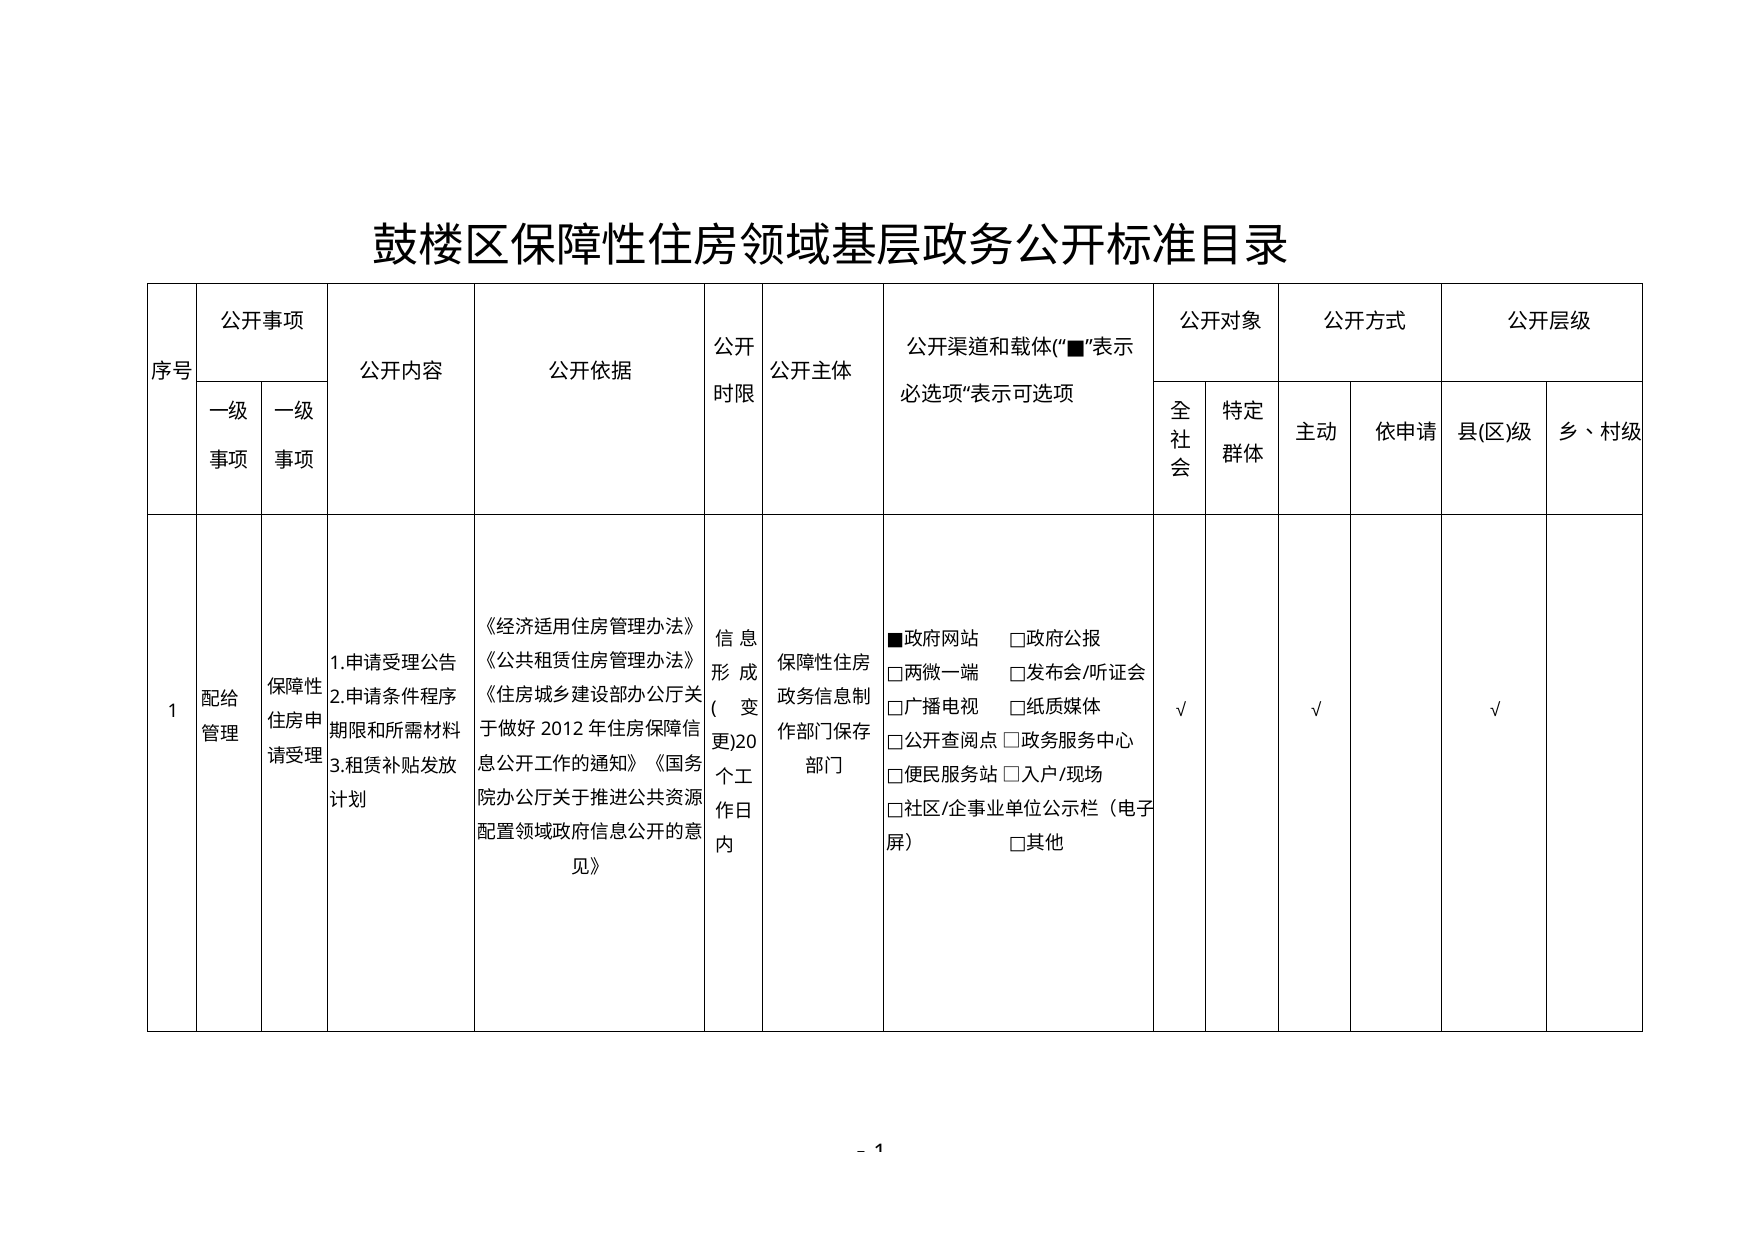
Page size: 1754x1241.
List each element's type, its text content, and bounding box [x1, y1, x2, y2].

table_cell 1.申请受理公告 2.申请条件程序期限和所需材料 3.租赁补贴发放计划 [328, 515, 474, 1031]
table_header 公开依据 [475, 284, 704, 514]
table_cell √ [1279, 515, 1350, 1031]
text 鼓楼区保障性住房领域基层政务公开标准目录 [372, 195, 1656, 278]
table_cell √ [1442, 515, 1546, 1031]
table_header 公开事项 [197, 284, 327, 381]
table_cell 信息形成(变更)20 个工作日内 [705, 515, 762, 1031]
table_header 公开内容 [328, 284, 474, 514]
table_cell 一级 事项 [262, 382, 327, 514]
table_header 公开对象 [1154, 284, 1278, 381]
table_cell 县(区)级 [1442, 382, 1546, 514]
table_cell 一级 事项 [197, 382, 261, 514]
table_header 公开主体 [763, 284, 883, 514]
table_header 公开时限 [705, 284, 762, 514]
table_cell 依申请 [1351, 382, 1441, 514]
table_cell [1351, 515, 1441, 1031]
table_header 公开渠道和载体(“■”表示必选项“表示可选项 [884, 284, 1153, 514]
table_cell [1547, 515, 1642, 1031]
table_cell 乡、村级 [1547, 382, 1642, 514]
table_cell 主动 [1279, 382, 1350, 514]
table_cell 《经济适用住房管理办法》 《公共租赁住房管理办法》 《住房城乡建设部办公厅关于做好 2012 年住房保障信息公开工作的通知》《国务院办公厅关于推进公共资源配置领域政府信息公开的意见》 [475, 515, 704, 1031]
table_cell [1206, 515, 1278, 1031]
table_header 公开方式 [1279, 284, 1441, 381]
table_cell 配给 管理 [197, 515, 261, 1031]
table_cell 1 [148, 515, 196, 1031]
table_header 序号 [148, 284, 196, 514]
table_cell 全社会 [1154, 382, 1205, 514]
table_header 公开层级 [1442, 284, 1642, 381]
table_cell 保障性住房政务信息制作部门保存部门 [763, 515, 883, 1031]
table_cell 保障性住房申请受理 [262, 515, 327, 1031]
table_cell √ [1154, 515, 1205, 1031]
table_cell 特定 群体 [1206, 382, 1278, 514]
table_cell ■政府网站 □政府公报 □两微一端 □发布会/听证会 □广播电视 □纸质媒体 □公开查阅点 □政务服务中心 □便民服务站 □入户/现场 □社区/企事业单位公示栏（电子屏） □其他 [884, 515, 1153, 1031]
